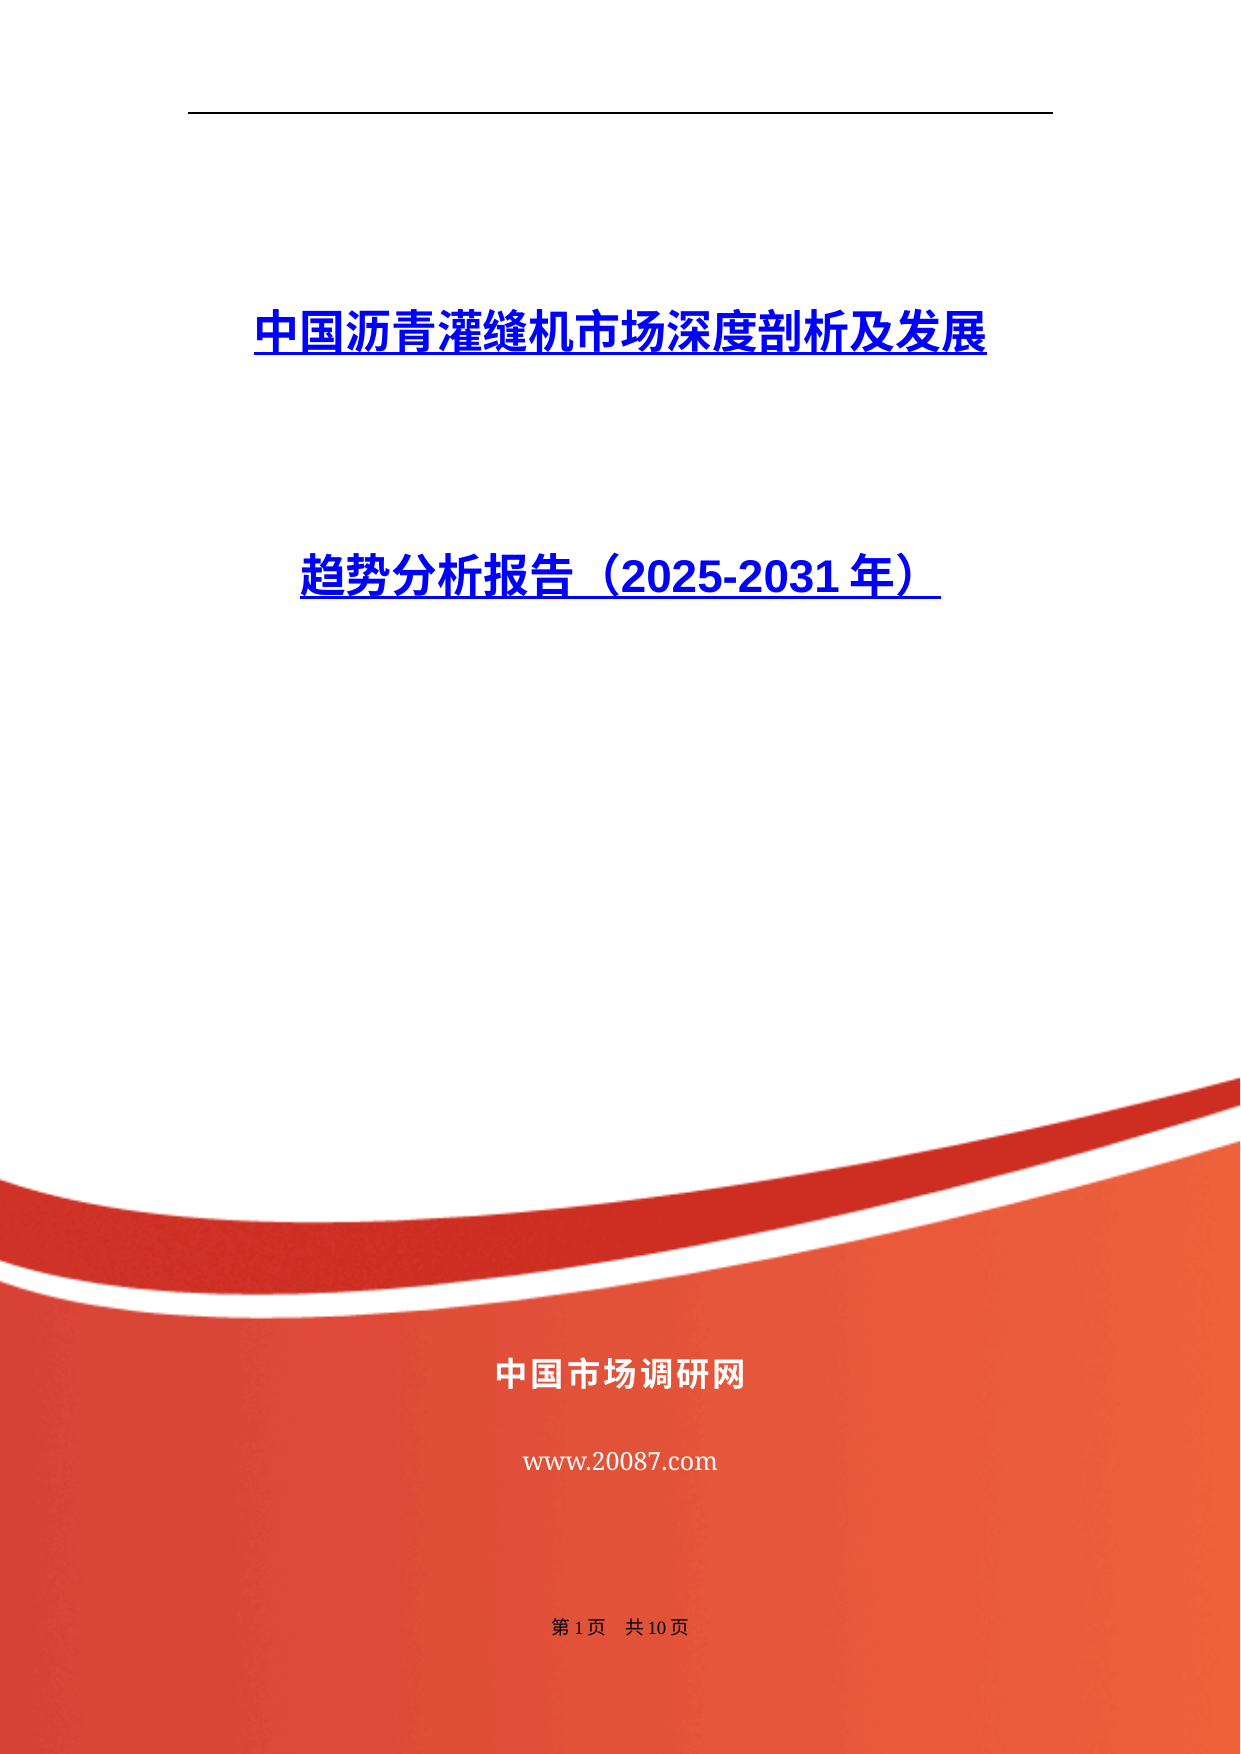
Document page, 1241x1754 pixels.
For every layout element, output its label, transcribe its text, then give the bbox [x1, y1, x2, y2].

picture [0, 1006, 1241, 1754]
table_header 中国沥青灌缝机市场深度剖析及发展趋势分析报告（2025-2031年） [188, 207, 1053, 773]
subtitle 中国市场调研网 [187, 1339, 1053, 1404]
text www.20087.com [187, 1428, 1053, 1493]
